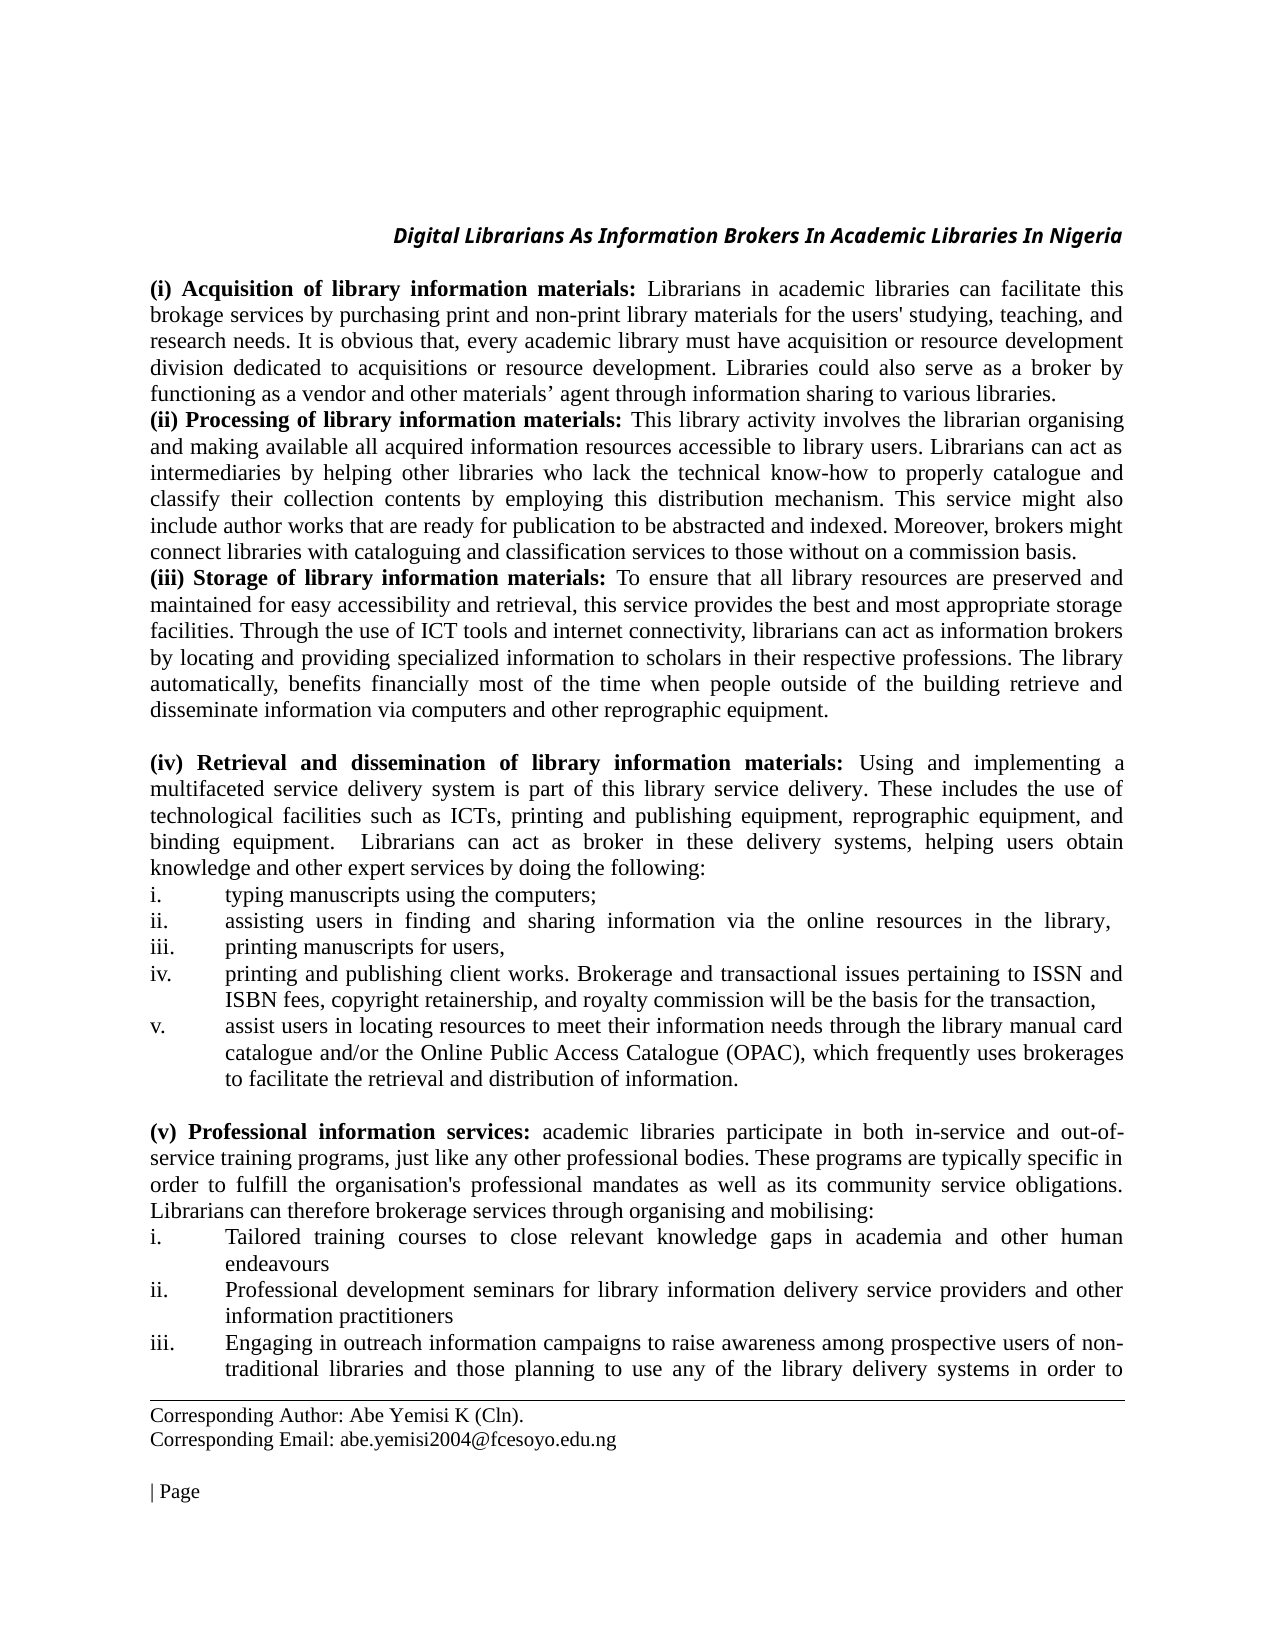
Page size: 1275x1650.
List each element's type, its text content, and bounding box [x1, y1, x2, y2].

text ii. Professional development seminars for library information delivery service providers and other information practitioners [150, 1276, 1125, 1329]
text (v) Professional information services: academic libraries participate in both in-service and out-of-service training programs, just like any other professional bodies. These programs are typically specific in order to fulfill the organisation's professional mandates as well as its community service obligations. Librarians can therefore brokerage services through organising and mobilising: [150, 1118, 1125, 1223]
text i. Tailored training courses to close relevant knowledge gaps in academia and other human endeavours [150, 1223, 1125, 1276]
text v. assist users in locating resources to meet their information needs through the library manual card catalogue and/or the Online Public Access Catalogue (OPAC), which frequently uses brokerages to facilitate the retrieval and distribution of information. [150, 1012, 1125, 1092]
text i. typing manuscripts using the computers; [150, 881, 1125, 907]
text iv. printing and publishing client works. Brokerage and transactional issues pertaining to ISSN and ISBN fees, copyright retainership, and royalty commission will be the basis for the transaction, [150, 960, 1125, 1012]
text (ii) Processing of library information materials: This library activity involves the librarian organising and making available all acquired information resources accessible to library users. Librarians can act as intermediaries by helping other libraries who lack the technical know-how to properly catalogue and classify their collection contents by employing this distribution mechanism. This service might also include author works that are ready for publication to be abstracted and indexed. Moreover, brokers might connect libraries with cataloguing and classification services to those without on a commission basis. [150, 406, 1125, 564]
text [150, 1329, 1125, 1381]
text (iv) Retrieval and dissemination of library information materials: Using and implementing a multifaceted service delivery system is part of this library service delivery. These includes the use of technological facilities such as ICTs, printing and publishing equipment, reprographic equipment, and binding equipment. Librarians can act as broker in these delivery systems, helping users obtain knowledge and other expert services by doing the following: [150, 749, 1125, 881]
text ii. assisting users in finding and sharing information via the online resources in the library, iii. printing manuscripts for users, [150, 907, 1125, 960]
text (iii) Storage of library information materials: To ensure that all library resources are preserved and maintained for easy accessibility and retrieval, this service provides the best and most appropriate storage facilities. Through the use of ICT tools and internet connectivity, librarians can act as information brokers by locating and providing specialized information to scholars in their respective professions. The library automatically, benefits financially most of the time when people outside of the building retrieve and disseminate information via computers and other reprographic equipment. [150, 564, 1125, 723]
text (i) Acquisition of library information materials: Librarians in academic libraries can facilitate this brokage services by purchasing print and non-print library materials for the users' studying, teaching, and research needs. It is obvious that, every academic library must have acquisition or resource development division dedicated to acquisitions or resource development. Libraries could also serve as a broker by functioning as a vendor and other materials’ agent through information sharing to various libraries. [150, 274, 1125, 406]
